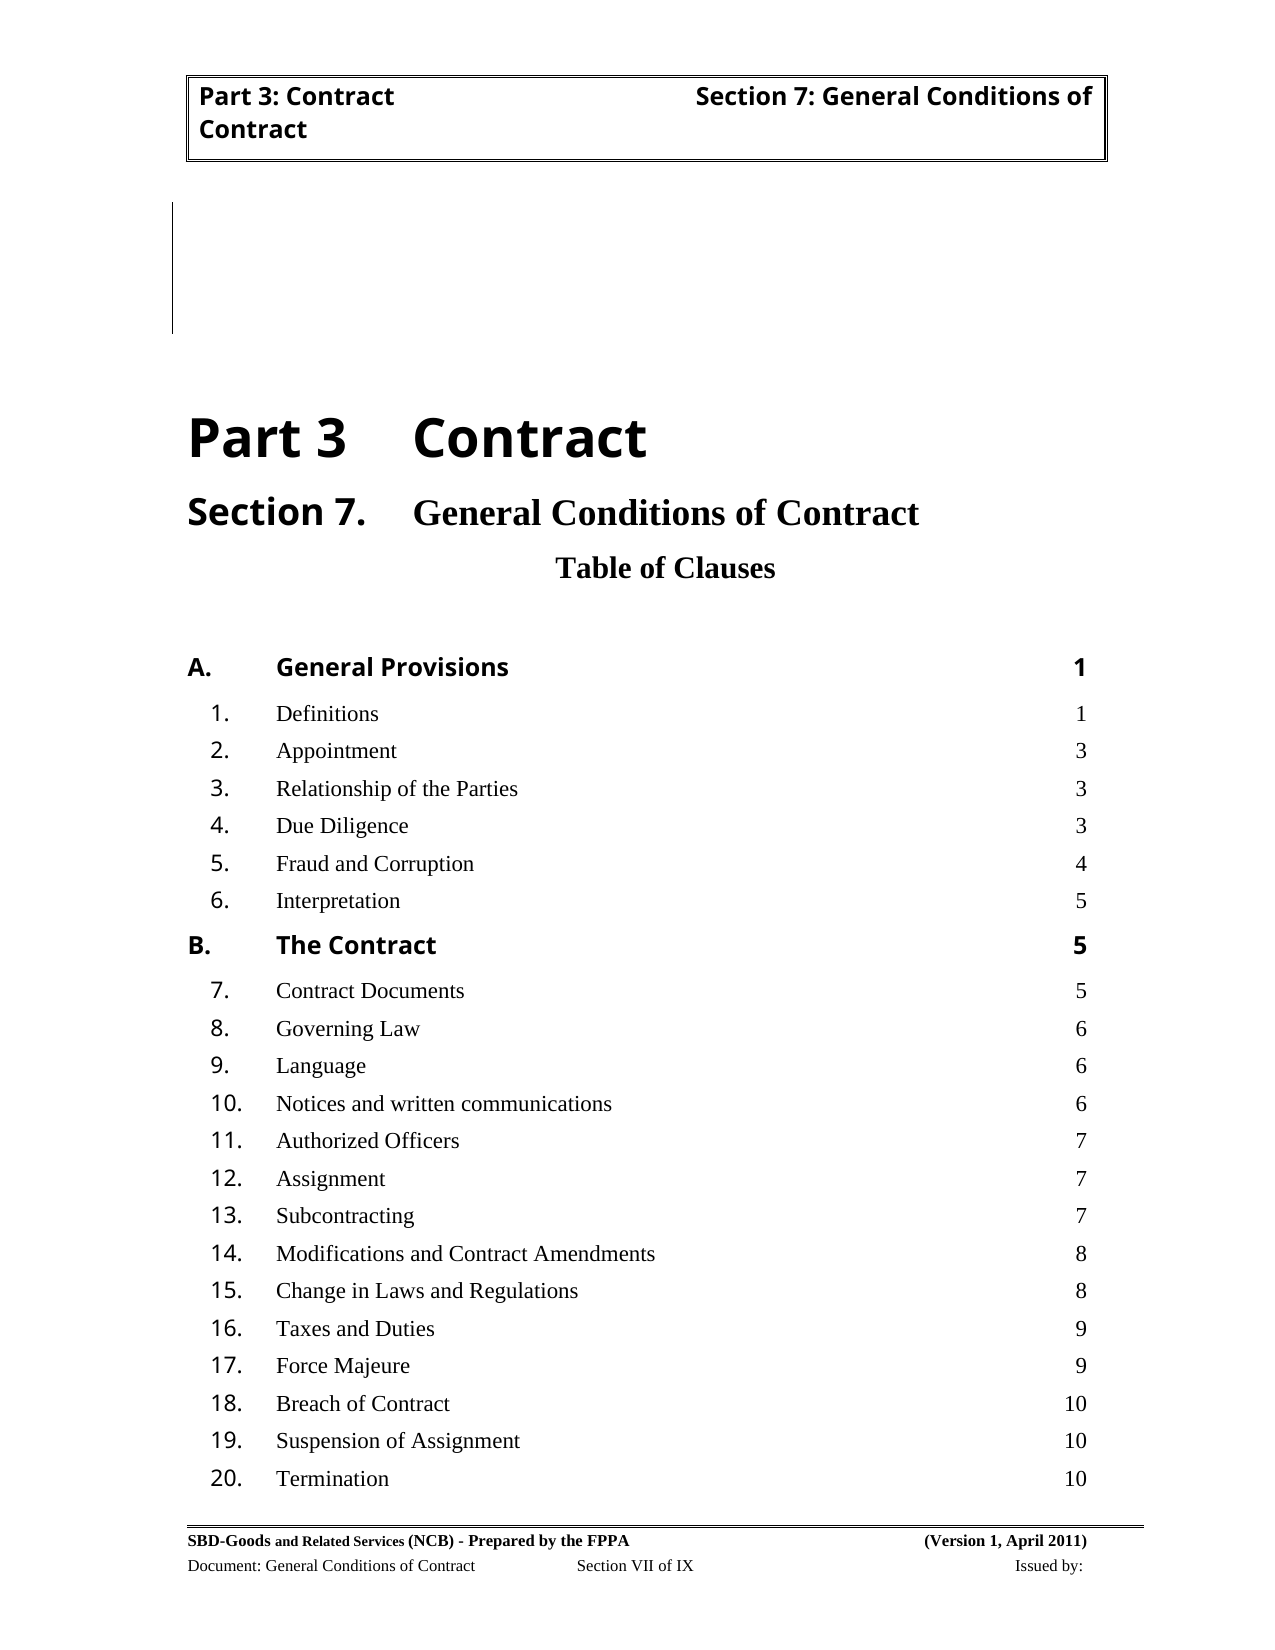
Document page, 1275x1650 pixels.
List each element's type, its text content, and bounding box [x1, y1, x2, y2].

text 9. Language 6 [210, 1049, 1144, 1081]
text Table of Clauses [187, 549, 1144, 585]
text 17. Force Majeure 9 [210, 1349, 1144, 1381]
text 4. Due Diligence 3 [210, 809, 1144, 840]
text 11. Authorized Officers 7 [210, 1124, 1144, 1156]
text 10. Notices and written communications 6 [210, 1087, 1144, 1118]
text Contract [187, 399, 1144, 473]
text 8. Governing Law 6 [210, 1012, 1144, 1043]
text B. The Contract 5 [187, 928, 1144, 962]
text 2. Appointment 3 [210, 734, 1144, 765]
text 7. Contract Documents 5 [210, 974, 1144, 1006]
text 6. Interpretation 5 [210, 884, 1144, 915]
text 13. Subcontracting 7 [210, 1199, 1144, 1231]
text 14. Modifications and Contract Amendments 8 [210, 1237, 1144, 1268]
text 16. Taxes and Duties 9 [210, 1312, 1144, 1343]
text 15. Change in Laws and Regulations 8 [210, 1274, 1144, 1306]
text 18. Breach of Contract 10 [210, 1387, 1144, 1418]
text 3. Relationship of the Parties 3 [210, 772, 1144, 803]
text 19. Suspension of Assignment 10 [210, 1424, 1144, 1456]
text 20. Termination 10 [210, 1462, 1144, 1493]
text 12. Assignment 7 [210, 1162, 1144, 1193]
text A. General Provisions 1 [187, 650, 1144, 684]
text 1. Definitions 1 [210, 697, 1144, 728]
text 5. Fraud and Corruption 4 [210, 847, 1144, 878]
text General Conditions of Contract [187, 485, 1144, 536]
